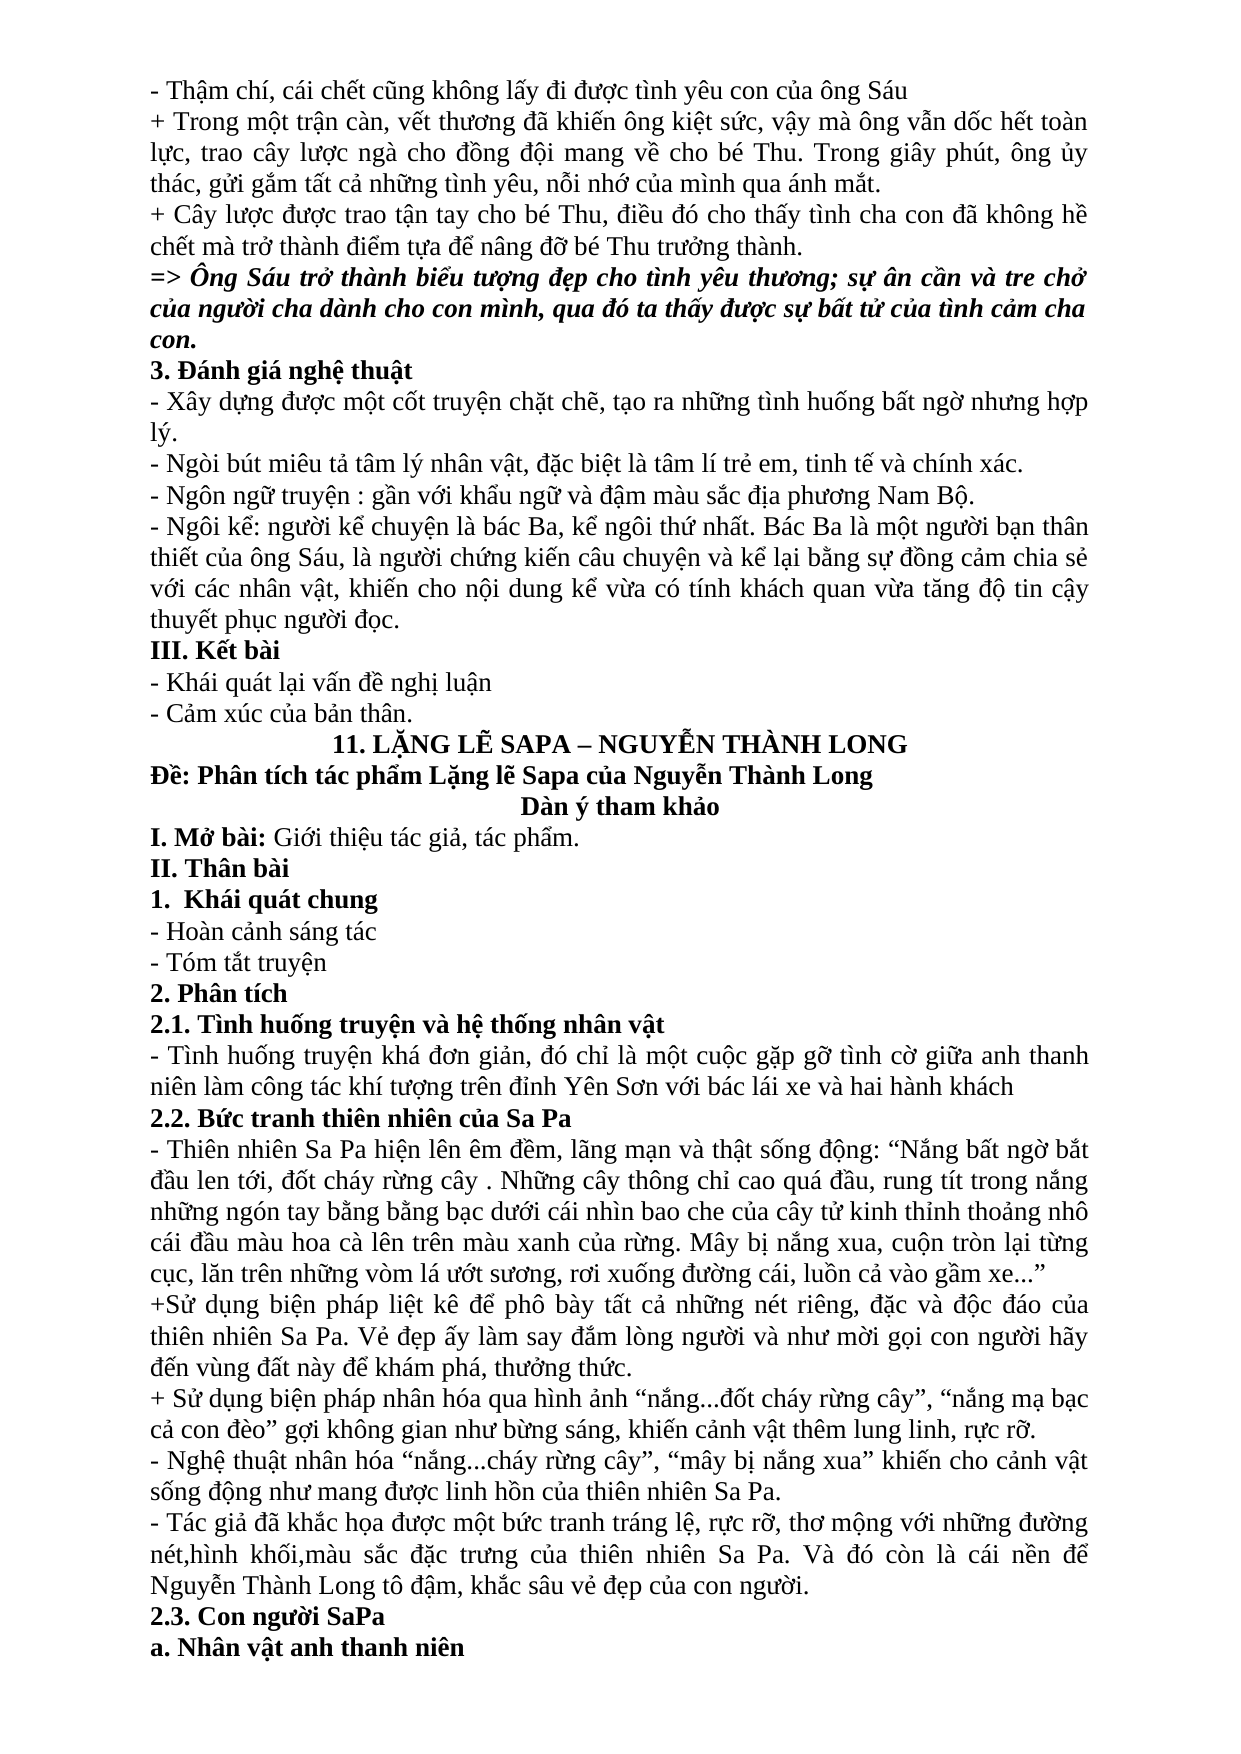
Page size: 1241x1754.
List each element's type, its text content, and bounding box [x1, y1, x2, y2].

text - Khái quát lại vấn đề nghị luận [150, 666, 1090, 697]
text - Ngôn ngữ truyện : gần với khẩu ngữ và đậm màu sắc địa phương Nam Bộ. [150, 479, 1090, 510]
text 11. LẶNG LẼ SAPA – NGUYỄN THÀNH LONG [150, 728, 1090, 759]
text Đề: Phân tích tác phẩm Lặng lẽ Sapa của Nguyễn Thành Long [150, 759, 1090, 790]
text I. Mở bài: Giới thiệu tác giả, tác phẩm. [150, 821, 1090, 852]
text - Tình huống truyện khá đơn giản, đó chỉ là một cuộc gặp gỡ tình cờ giữa anh thanh niên làm công tác khí tượng trên đỉnh Yên Sơn với bác lái xe và hai hành khách [150, 1039, 1090, 1102]
text II. Thân bài [150, 852, 1090, 884]
text + Sử dụng biện pháp nhân hóa qua hình ảnh “nắng...đốt cháy rừng cây”, “nắng mạ bạc cả con đèo” gợi không gian như bừng sáng, khiến cảnh vật thêm lung linh, rực rỡ. [150, 1382, 1090, 1444]
text + Trong một trận càn, vết thương đã khiến ông kiệt sức, vậy mà ông vẫn dốc hết toàn lực, trao cây lược ngà cho đồng đội mang về cho bé Thu. Trong giây phút, ông ủy thác, gửi gắm tất cả những tình yêu, nỗi nhớ của mình qua ánh mắt. [150, 105, 1090, 198]
text - Tác giả đã khắc họa được một bức tranh tráng lệ, rực rỡ, thơ mộng với những đường nét,hình khối,màu sắc đặc trưng của thiên nhiên Sa Pa. Và đó còn là cái nền để Nguyễn Thành Long tô đậm, khắc sâu vẻ đẹp của con người. [150, 1507, 1090, 1600]
text - Cảm xúc của bản thân. [150, 697, 1090, 728]
text - Nghệ thuật nhân hóa “nắng...cháy rừng cây”, “mây bị nắng xua” khiến cho cảnh vật sống động như mang được linh hồn của thiên nhiên Sa Pa. [150, 1444, 1090, 1507]
text 3. Đánh giá nghệ thuật [150, 354, 1090, 385]
text - Xây dựng được một cốt truyện chặt chẽ, tạo ra những tình huống bất ngờ nhưng hợp lý. [150, 385, 1090, 448]
text - Tóm tắt truyện [150, 946, 1090, 977]
text 2.2. Bức tranh thiên nhiên của Sa Pa [150, 1102, 1090, 1133]
text - Ngôi kể: người kể chuyện là bác Ba, kể ngôi thứ nhất. Bác Ba là một người bạn thân thiết của ông Sáu, là người chứng kiến câu chuyện và kể lại bằng sự đồng cảm chia sẻ với các nhân vật, khiến cho nội dung kể vừa có tính khách quan vừa tăng độ tin cậy thuyết phục người đọc. [150, 510, 1090, 634]
text 2.1. Tình huống truyện và hệ thống nhân vật [150, 1008, 1090, 1039]
text - Ngòi bút miêu tả tâm lý nhân vật, đặc biệt là tâm lí trẻ em, tinh tế và chính xác. [150, 448, 1090, 479]
text => Ông Sáu trở thành biểu tượng đẹp cho tình yêu thương; sự ân cần và tre chở của người cha dành cho con mình, qua đó ta thấy được sự bất tử của tình cảm cha con. [150, 261, 1090, 354]
text Dàn ý tham khảo [150, 790, 1090, 821]
text 1. Khái quát chung [150, 884, 1090, 915]
text - Thiên nhiên Sa Pa hiện lên êm đềm, lãng mạn và thật sống động: “Nắng bất ngờ bắt đầu len tới, đốt cháy rừng cây . Những cây thông chỉ cao quá đầu, rung tít trong nắng những ngón tay bằng bằng bạc dưới cái nhìn bao che của cây tử kinh thỉnh thoảng nhô cái đầu màu hoa cà lên trên màu xanh của rừng. Mây bị nắng xua, cuộn tròn lại từng cục, lăn trên những vòm lá ướt sương, rơi xuống đường cái, luồn cả vào gầm xe...” [150, 1133, 1090, 1288]
text - Thậm chí, cái chết cũng không lấy đi được tình yêu con của ông Sáu [150, 74, 1090, 105]
text a. Nhân vật anh thanh niên [150, 1631, 1090, 1662]
text 2. Phân tích [150, 977, 1090, 1008]
text +Sử dụng biện pháp liệt kê để phô bày tất cả những nét riêng, đặc và độc đáo của thiên nhiên Sa Pa. Vẻ đẹp ấy làm say đắm lòng người và như mời gọi con người hãy đến vùng đất này để khám phá, thưởng thức. [150, 1288, 1090, 1382]
text 2.3. Con người SaPa [150, 1600, 1090, 1631]
text III. Kết bài [150, 634, 1090, 666]
text - Hoàn cảnh sáng tác [150, 915, 1090, 946]
text + Cây lược được trao tận tay cho bé Thu, điều đó cho thấy tình cha con đã không hề chết mà trở thành điểm tựa để nâng đỡ bé Thu trưởng thành. [150, 198, 1090, 261]
